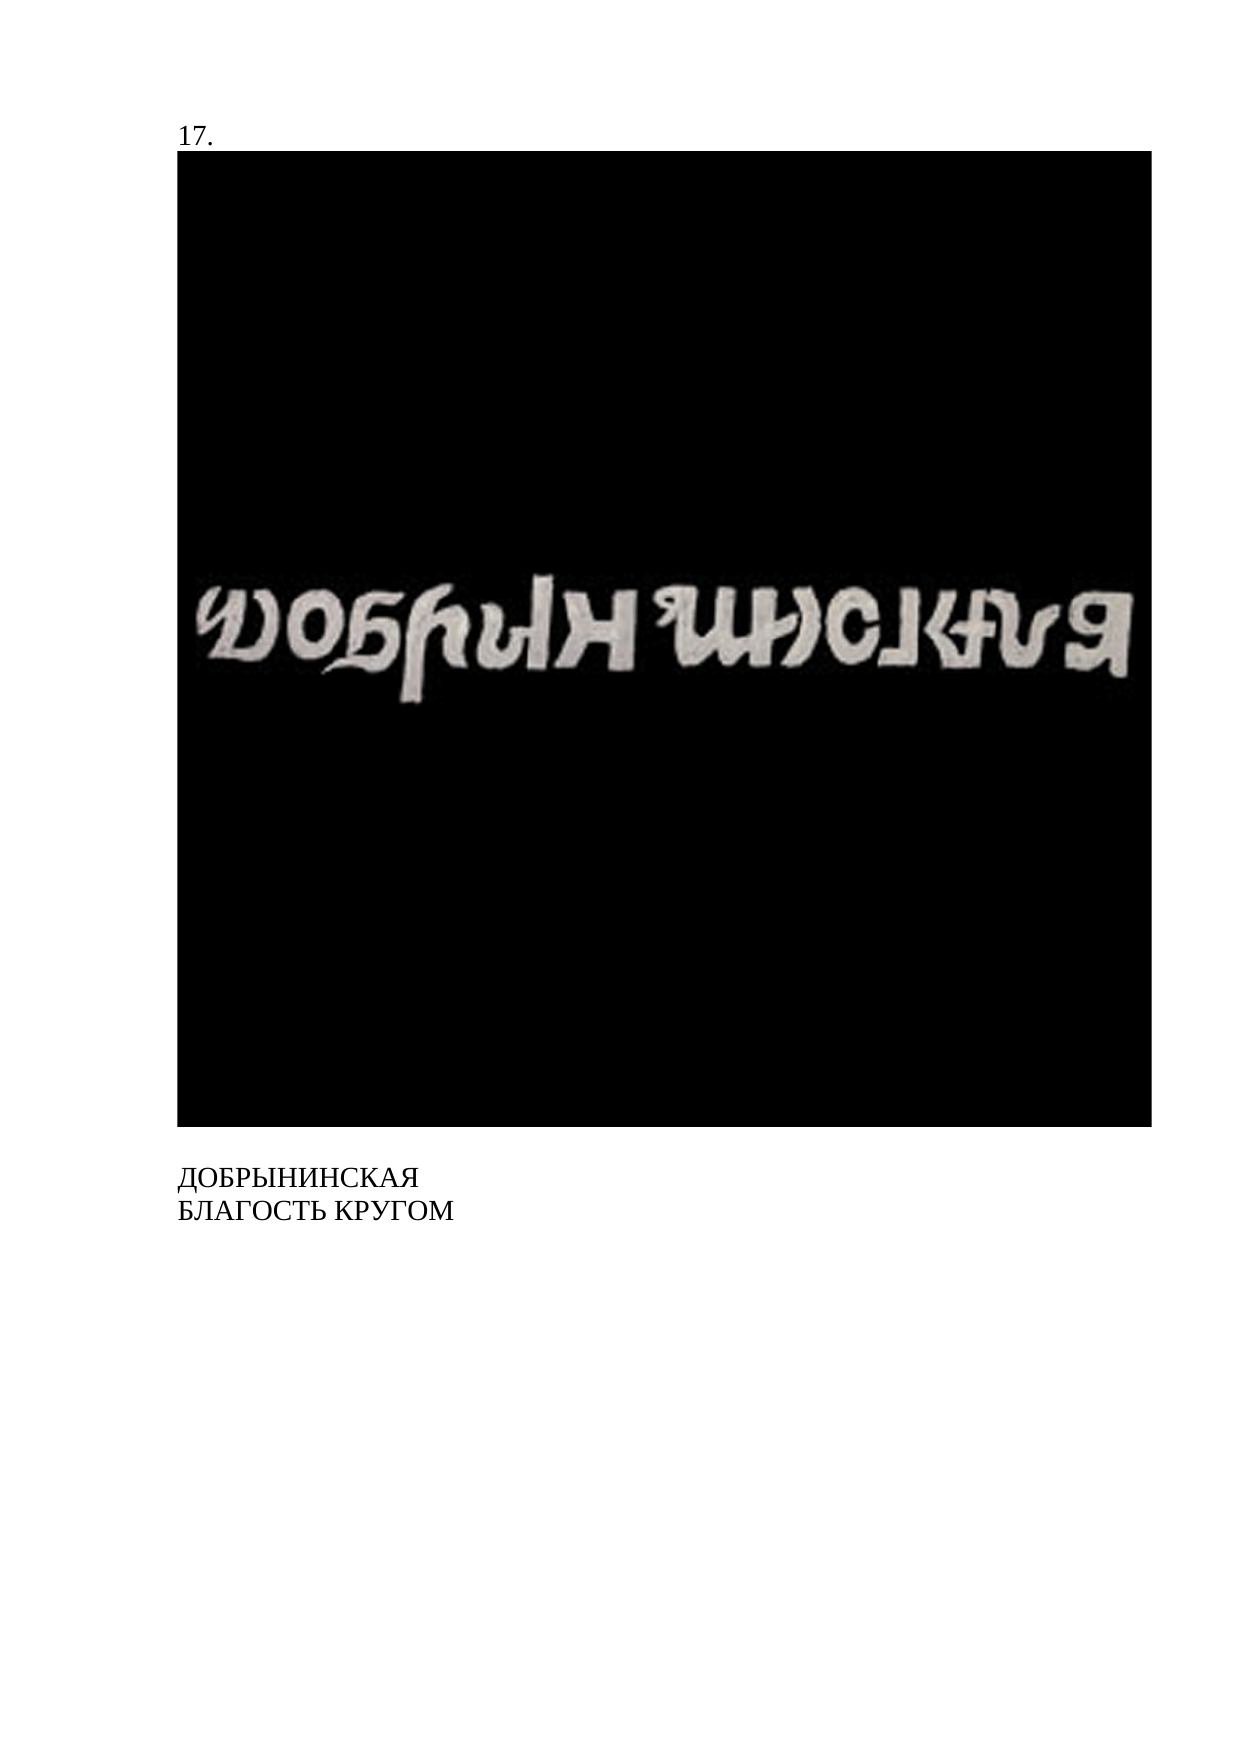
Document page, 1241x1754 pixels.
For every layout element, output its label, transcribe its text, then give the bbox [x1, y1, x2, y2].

picture [177, 151, 1152, 1127]
text ДОБРЫНИНСКАЯ [177, 1160, 1152, 1193]
text БЛАГОСТЬ КРУГОМ [177, 1193, 1152, 1227]
